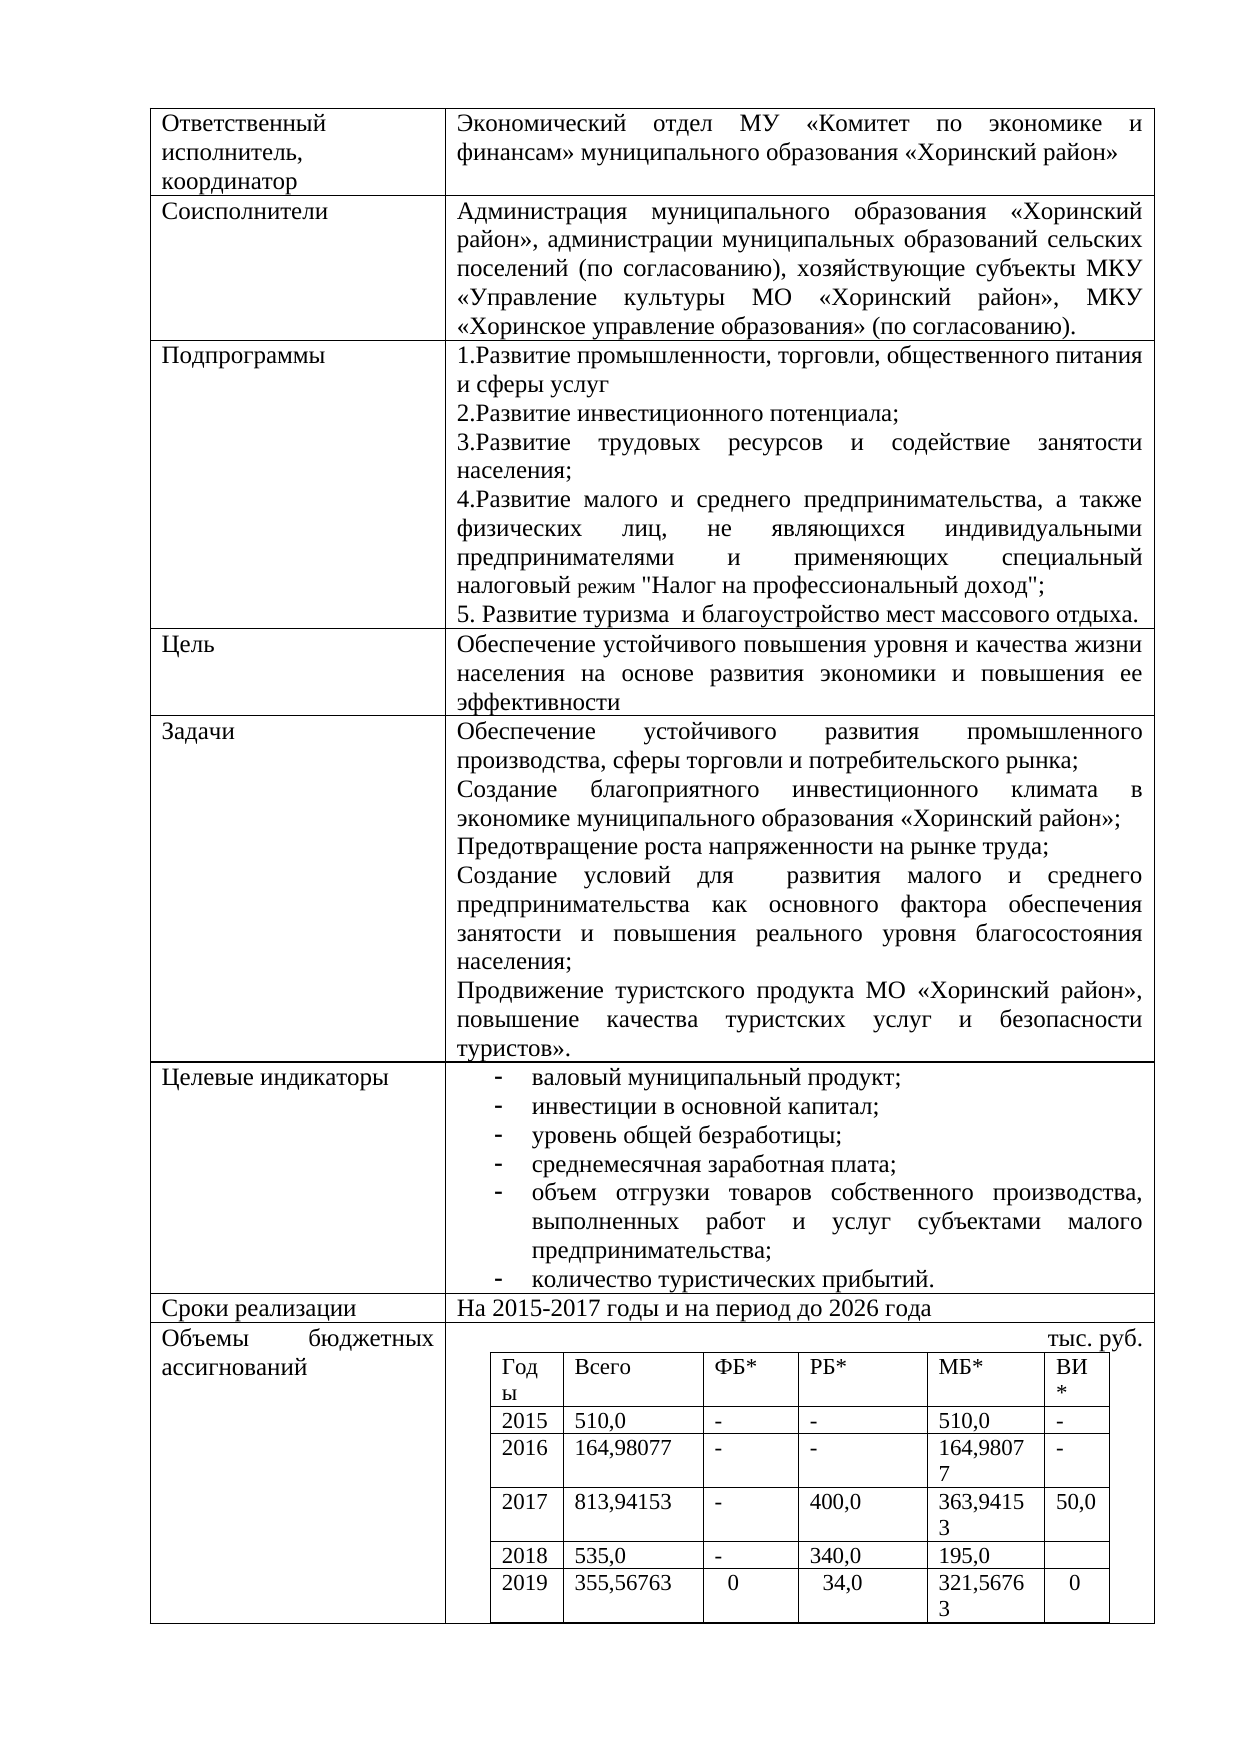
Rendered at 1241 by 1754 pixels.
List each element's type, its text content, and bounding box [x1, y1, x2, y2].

table_cell Обеспечение устойчивого повышения уровня и качества жизни населения на основе развития экономики и повышения ее эффективности [446, 629, 1154, 715]
table_cell Администрация муниципального образования «Хоринский район», администрации муниципальных образований сельских поселений (по согласованию), хозяйствующие субъекты МКУ «Управление культуры МО «Хоринский район», МКУ «Хоринское управление образования» (по согласованию). [446, 196, 1154, 339]
table_cell Целевые индикаторы [151, 1063, 445, 1292]
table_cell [446, 1323, 1154, 1623]
table_cell Задачи [151, 716, 445, 1061]
table_cell Цель [151, 629, 445, 715]
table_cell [151, 1323, 445, 1623]
table_cell Соисполнители [151, 196, 445, 339]
table_cell Сроки реализации [151, 1294, 445, 1322]
table_cell На 2015-2017 годы и на период до 2026 года [446, 1294, 1154, 1322]
table_cell Подпрограммы [151, 341, 445, 628]
table_cell 1.Развитие промышленности, торговли, общественного питания и сферы услуг 2.Развитие инвестиционного потенциала; 3.Развитие трудовых ресурсов и содействие занятости населения; 4.Развитие малого и среднего предпринимательства, а также физических лиц, не являющихся индивидуальными предпринимателями и применяющих специальный налоговый режим "Налог на профессиональный доход"; 5. Развитие туризма и благоустройство мест массового отдыха. [446, 341, 1154, 628]
table_cell валовый муниципальный продукт; инвестиции в основной капитал; уровень общей безработицы; среднемесячная заработная плата; объем отгрузки товаров собственного производства, выполненных работ и услуг субъектами малого предпринимательства; количество туристических прибытий. [446, 1063, 1154, 1292]
table_header Экономический отдел МУ «Комитет по экономике и финансам» муниципального образования «Хоринский район» [446, 109, 1154, 195]
table_cell Обеспечение устойчивого развития промышленного производства, сферы торговли и потребительского рынка; Создание благоприятного инвестиционного климата в экономике муниципального образования «Хоринский район»; Предотвращение роста напряженности на рынке труда; Создание условий для развития малого и среднего предпринимательства как основного фактора обеспечения занятости и повышения реального уровня благосостояния населения; Продвижение туристского продукта МО «Хоринский район», повышение качества туристских услуг и безопасности туристов». [446, 716, 1154, 1061]
table_header Ответственный исполнитель, координатор [151, 109, 445, 195]
